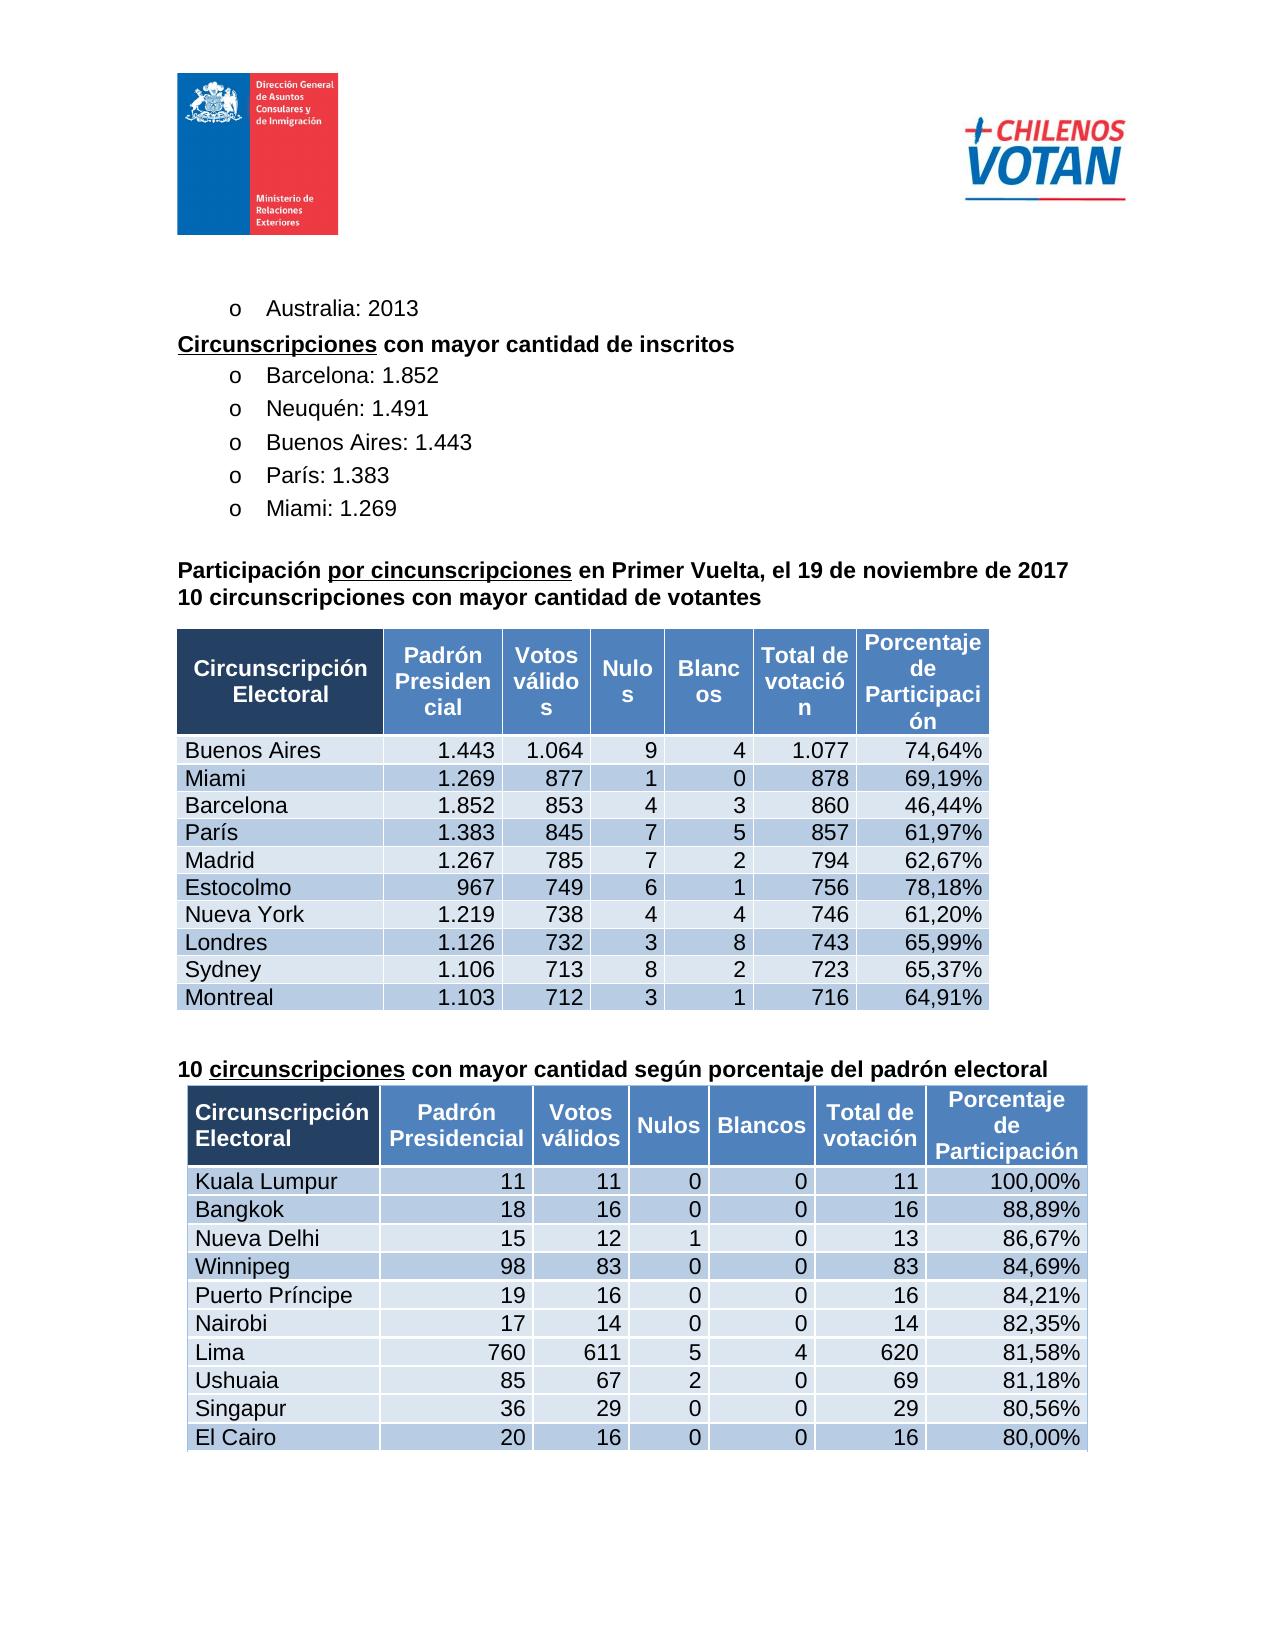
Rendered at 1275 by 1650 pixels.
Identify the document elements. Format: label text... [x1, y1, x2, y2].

table_header Porcentaje de Participación [927, 1086, 1087, 1165]
table_cell 16 [534, 1424, 628, 1450]
table_cell 19 [381, 1282, 532, 1308]
table_cell 3 [591, 929, 664, 955]
table_cell Nueva York [177, 901, 383, 928]
table_cell 9 [591, 737, 664, 763]
table_cell 1 [665, 984, 753, 1010]
table_header Blancos [665, 629, 753, 734]
table_cell 1.269 [384, 765, 502, 791]
table_cell 620 [816, 1339, 925, 1365]
table_cell 69,19% [857, 765, 989, 791]
table_cell 0 [665, 765, 753, 791]
table_cell 1.443 [384, 737, 502, 763]
table_cell 64,91% [857, 984, 989, 1010]
table_cell 2 [665, 956, 753, 983]
table_cell 0 [630, 1168, 708, 1194]
table_cell París [177, 819, 383, 846]
table_cell 743 [754, 929, 856, 955]
table_cell 746 [754, 901, 856, 928]
table_cell 61,97% [857, 819, 989, 846]
table_cell 11 [816, 1168, 925, 1194]
table_cell 14 [816, 1310, 925, 1336]
table_cell 17 [381, 1310, 532, 1336]
table_cell 760 [381, 1339, 532, 1365]
table_cell 86,67% [927, 1225, 1087, 1251]
table_cell 756 [754, 874, 856, 900]
table_cell 83 [534, 1253, 628, 1279]
table_cell 12 [534, 1225, 628, 1251]
table_cell 0 [630, 1282, 708, 1308]
table_cell 6 [591, 874, 664, 900]
table_cell 1.064 [503, 737, 590, 763]
table_cell 4 [665, 901, 753, 928]
table_cell 0 [630, 1196, 708, 1223]
table_cell 62,67% [857, 847, 989, 873]
table_cell 845 [503, 819, 590, 846]
table_cell 0 [710, 1367, 814, 1393]
table_cell 738 [503, 901, 590, 928]
table_cell 1.267 [384, 847, 502, 873]
table_cell 0 [630, 1395, 708, 1422]
table_cell 8 [591, 956, 664, 983]
table_cell 5 [665, 819, 753, 846]
table_header Nulos [591, 629, 664, 734]
table_cell 36 [381, 1395, 532, 1422]
table_cell 0 [630, 1424, 708, 1450]
table_cell 20 [381, 1424, 532, 1450]
table_cell 11 [381, 1168, 532, 1194]
table_cell 1.126 [384, 929, 502, 955]
text Participación por cincunscripciones en Primer Vuelta, el 19 de noviembre de 2017 [177, 557, 1098, 583]
table_header Blancos [710, 1086, 814, 1165]
table_cell 3 [591, 984, 664, 1010]
table_cell 0 [710, 1225, 814, 1251]
table_header Votos válidos [534, 1086, 628, 1165]
table_cell 13 [816, 1225, 925, 1251]
table_cell 80,00% [927, 1424, 1087, 1450]
table_cell 29 [816, 1395, 925, 1422]
table_cell 80,56% [927, 1395, 1087, 1422]
table_cell 1 [665, 874, 753, 900]
table_cell Ushuaia [188, 1367, 379, 1393]
table_cell 65,99% [857, 929, 989, 955]
picture [177, 73, 339, 235]
table_cell El Cairo [188, 1424, 379, 1450]
table_cell 74,64% [857, 737, 989, 763]
table_cell 2 [665, 847, 753, 873]
table_cell 100,00% [927, 1168, 1087, 1194]
table_cell 29 [534, 1395, 628, 1422]
table_cell 7 [591, 847, 664, 873]
table_header Total de votación [816, 1086, 925, 1165]
table_cell Nairobi [188, 1310, 379, 1336]
table_cell Madrid [177, 847, 383, 873]
table_cell 15 [381, 1225, 532, 1251]
table_cell 16 [534, 1282, 628, 1308]
picture [963, 115, 1127, 202]
table_header Porcentaje de Participación [857, 629, 989, 734]
table_cell 2 [630, 1367, 708, 1393]
table_cell 1.852 [384, 792, 502, 818]
table_cell 732 [503, 929, 590, 955]
table_cell Nueva Delhi [188, 1225, 379, 1251]
table_cell 84,21% [927, 1282, 1087, 1308]
table_cell 78,18% [857, 874, 989, 900]
table_cell 611 [534, 1339, 628, 1365]
table_cell 878 [754, 765, 856, 791]
table_cell 0 [630, 1310, 708, 1336]
table_cell 16 [816, 1282, 925, 1308]
table_cell Estocolmo [177, 874, 383, 900]
table_cell 4 [665, 737, 753, 763]
table_cell 713 [503, 956, 590, 983]
table_cell 877 [503, 765, 590, 791]
table_cell 967 [384, 874, 502, 900]
table_cell 0 [710, 1168, 814, 1194]
table_cell 4 [591, 901, 664, 928]
table_cell Montreal [177, 984, 383, 1010]
table_cell 0 [710, 1282, 814, 1308]
list Australia: 2013 [228, 290, 1098, 324]
text 10 circunscripciones con mayor cantidad de votantes [177, 583, 1098, 610]
table_cell 16 [816, 1424, 925, 1450]
table_cell 16 [534, 1196, 628, 1223]
table_cell 11 [534, 1168, 628, 1194]
list Circunscripciones con mayor cantidad de inscritos [177, 324, 1098, 357]
table_cell 14 [534, 1310, 628, 1336]
table_cell 69 [816, 1367, 925, 1393]
table_header Circunscripción Electoral [177, 629, 383, 734]
table_cell 1.383 [384, 819, 502, 846]
table_cell 1.106 [384, 956, 502, 983]
table_cell 712 [503, 984, 590, 1010]
table_cell 7 [591, 819, 664, 846]
table_cell 85 [381, 1367, 532, 1393]
table_cell Londres [177, 929, 383, 955]
table_cell 1.077 [754, 737, 856, 763]
table_cell 67 [534, 1367, 628, 1393]
table_cell 716 [754, 984, 856, 1010]
table_cell 4 [710, 1339, 814, 1365]
table_cell 88,89% [927, 1196, 1087, 1223]
table_cell 65,37% [857, 956, 989, 983]
table_cell 0 [710, 1310, 814, 1336]
table_cell 1 [591, 765, 664, 791]
table_cell 1 [630, 1225, 708, 1251]
table_cell 857 [754, 819, 856, 846]
table_cell 61,20% [857, 901, 989, 928]
table_cell 794 [754, 847, 856, 873]
table_cell 82,35% [927, 1310, 1087, 1336]
table_header Padrón Presidencial [381, 1086, 532, 1165]
table_cell Kuala Lumpur [188, 1168, 379, 1194]
table_cell 1.103 [384, 984, 502, 1010]
list Miami: 1.269 [228, 490, 1098, 524]
table_cell 853 [503, 792, 590, 818]
table_cell 0 [630, 1253, 708, 1279]
table_cell 16 [816, 1196, 925, 1223]
table_cell 3 [665, 792, 753, 818]
list Buenos Aires: 1.443 [228, 424, 1098, 457]
table_cell Miami [177, 765, 383, 791]
table_cell 98 [381, 1253, 532, 1279]
table_cell 0 [710, 1395, 814, 1422]
table_cell Singapur [188, 1395, 379, 1422]
table_cell Puerto Príncipe [188, 1282, 379, 1308]
table_header Circunscripción Electoral [188, 1086, 379, 1165]
table_cell 0 [710, 1196, 814, 1223]
table_cell 723 [754, 956, 856, 983]
list París: 1.383 [228, 457, 1098, 490]
table_header Nulos [630, 1086, 708, 1165]
table_cell 81,18% [927, 1367, 1087, 1393]
table_cell Winnipeg [188, 1253, 379, 1279]
table_cell 749 [503, 874, 590, 900]
table_cell Lima [188, 1339, 379, 1365]
table_cell Barcelona [177, 792, 383, 818]
table_cell 0 [710, 1424, 814, 1450]
table_cell 46,44% [857, 792, 989, 818]
table_cell 18 [381, 1196, 532, 1223]
list Neuquén: 1.491 [228, 390, 1098, 424]
table_cell 1.219 [384, 901, 502, 928]
table_cell 860 [754, 792, 856, 818]
table_cell 83 [816, 1253, 925, 1279]
table_cell 5 [630, 1339, 708, 1365]
table_header Total de votación [754, 629, 856, 734]
table_cell 785 [503, 847, 590, 873]
table_cell Buenos Aires [177, 737, 383, 763]
table_cell 0 [710, 1253, 814, 1279]
table_header Votos válidos [503, 629, 590, 734]
table_header Padrón Presidencial [384, 629, 502, 734]
list Barcelona: 1.852 [228, 357, 1098, 390]
table_cell Sydney [177, 956, 383, 983]
text 10 circunscripciones con mayor cantidad según porcentaje del padrón electoral [177, 1056, 1098, 1082]
table_cell 84,69% [927, 1253, 1087, 1279]
table_cell Bangkok [188, 1196, 379, 1223]
table_cell 81,58% [927, 1339, 1087, 1365]
table_cell 4 [591, 792, 664, 818]
table_cell 8 [665, 929, 753, 955]
